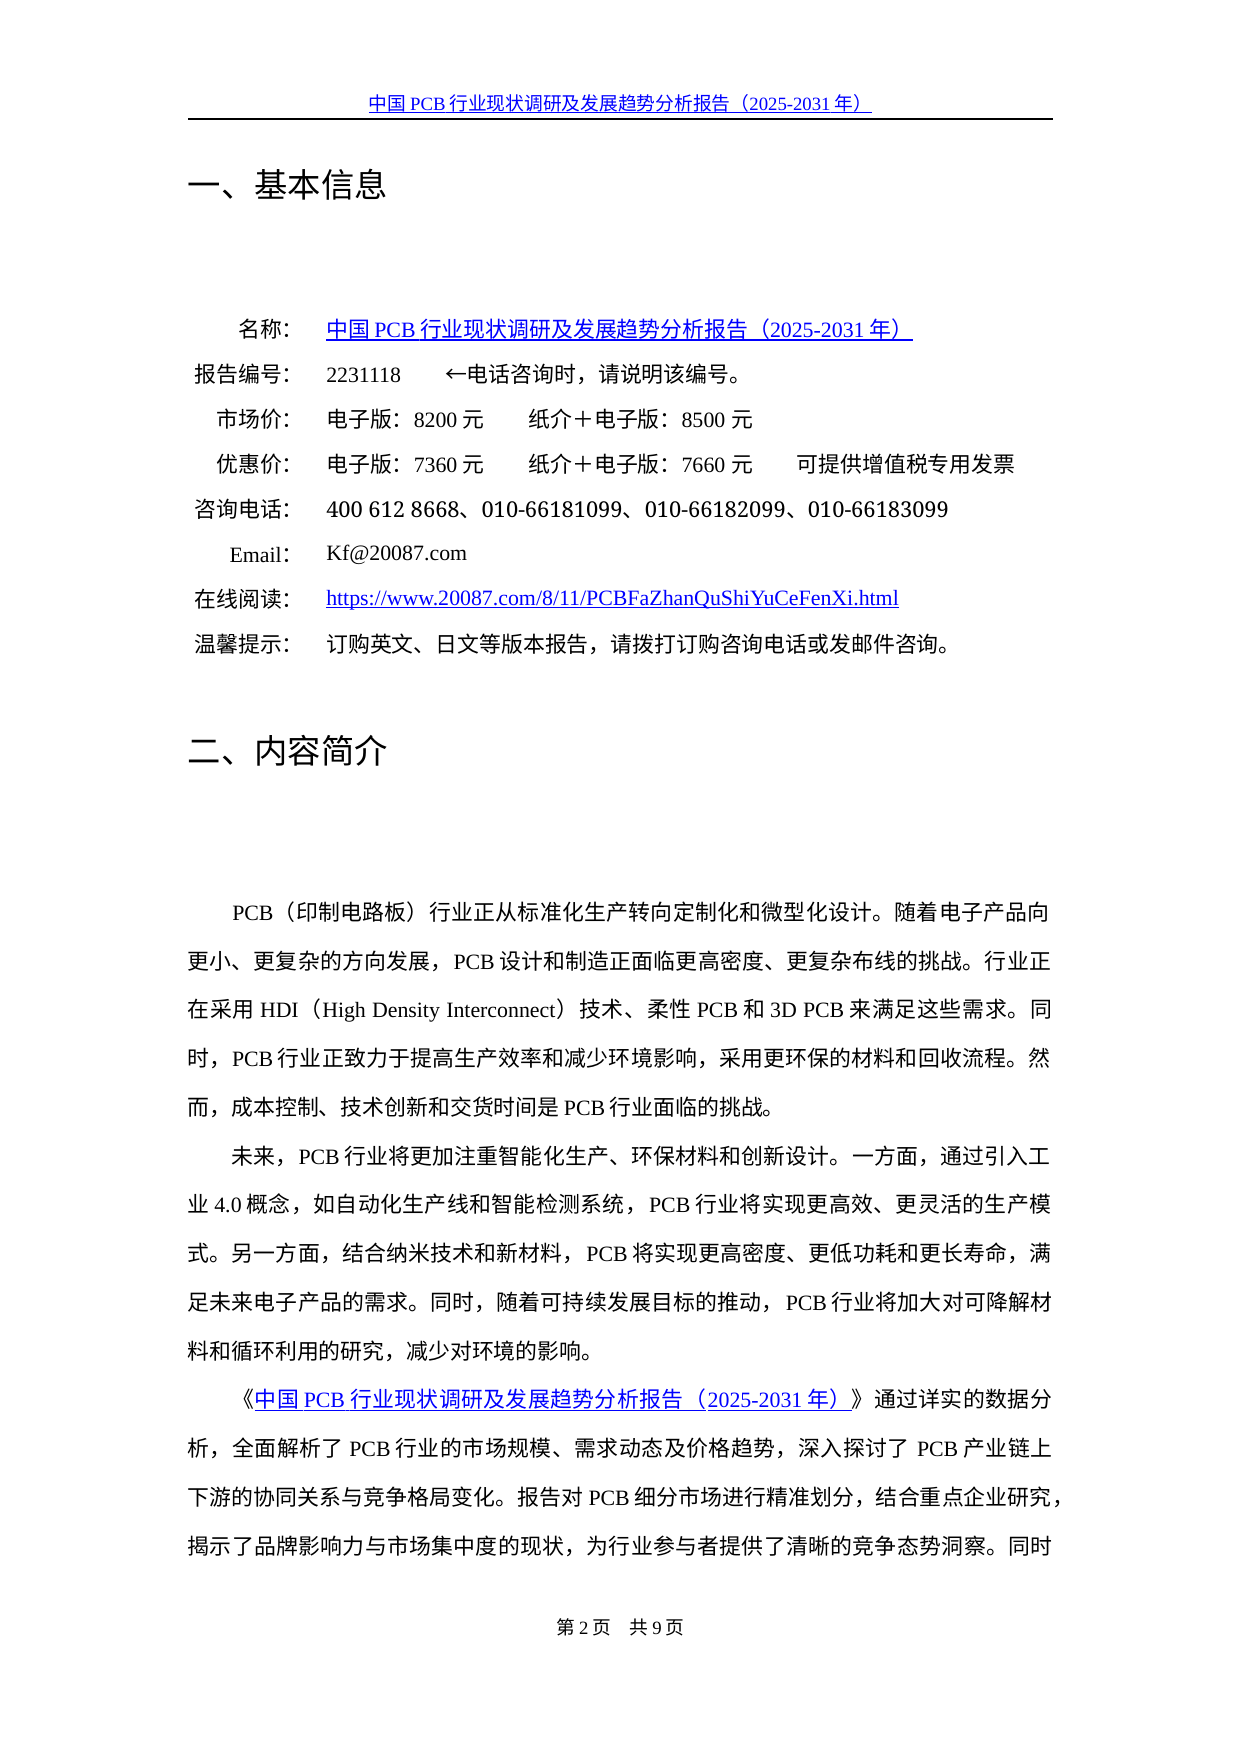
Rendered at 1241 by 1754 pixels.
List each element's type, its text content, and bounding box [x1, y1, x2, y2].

table_cell 2231118 ←电话咨询时，请说明该编号。 [315, 357, 1073, 402]
table_cell 市场价： [167, 402, 315, 447]
table_cell 优惠价： [167, 447, 315, 492]
title 二、内容简介 [187, 717, 1053, 782]
table_cell [315, 582, 1073, 627]
table_cell Email： [167, 537, 315, 582]
table_header 名称： [167, 312, 315, 357]
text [187, 894, 1053, 1561]
table_cell Kf@20087.com [315, 537, 1073, 582]
title 一、基本信息 [187, 150, 1053, 215]
table_cell 订购英文、日文等版本报告，请拨打订购咨询电话或发邮件咨询。 [315, 627, 1073, 672]
table_cell 在线阅读： [167, 582, 315, 627]
table_cell 电子版：8200 元 纸介＋电子版：8500 元 [315, 402, 1073, 447]
table_cell 温馨提示： [167, 627, 315, 672]
table_header 中国PCB行业现状调研及发展趋势分析报告（2025-2031年） [315, 312, 1073, 357]
table_cell 400 612 8668、010-66181099、010-66182099、010-66183099 [315, 492, 1073, 537]
table_cell 报告编号： [167, 357, 315, 402]
table_cell 咨询电话： [167, 492, 315, 537]
table_cell 电子版：7360 元 纸介＋电子版：7660 元 可提供增值税专用发票 [315, 447, 1073, 492]
